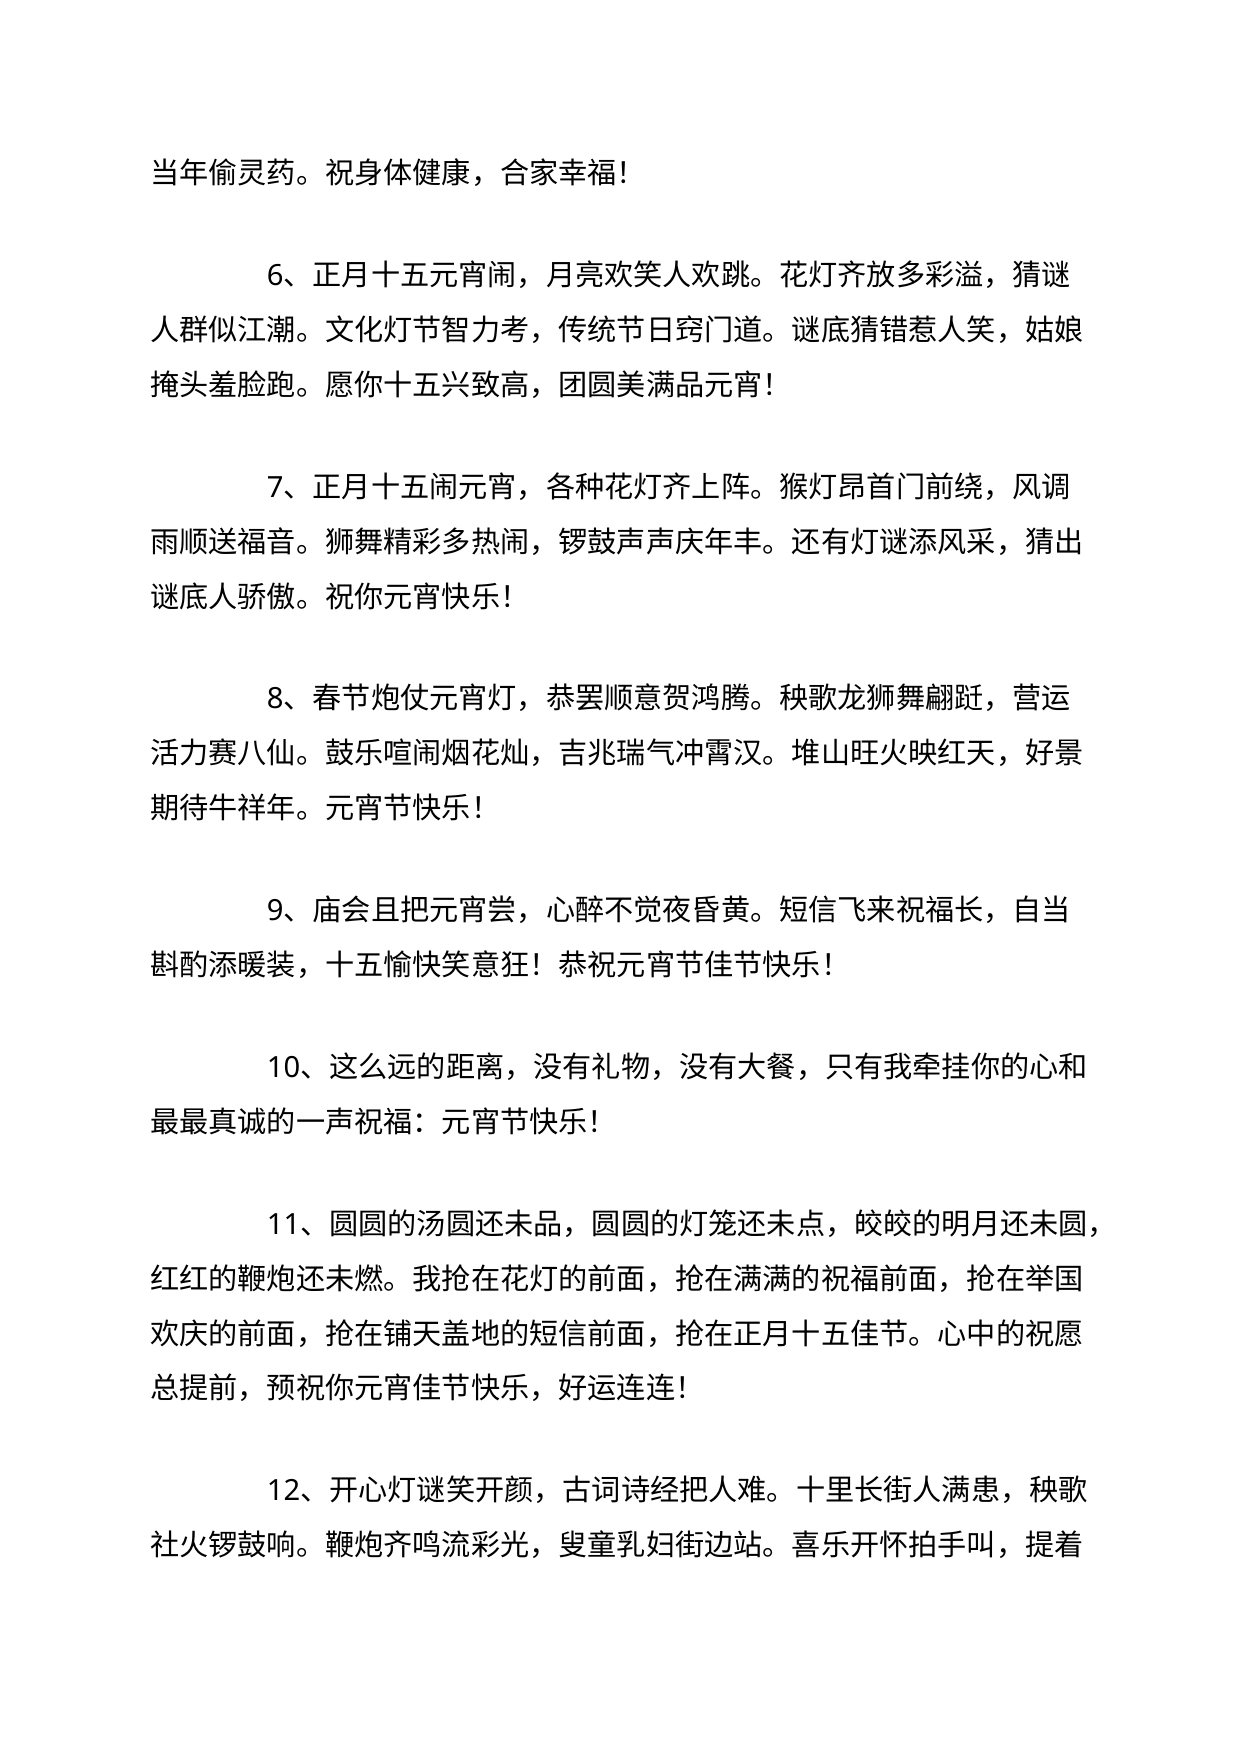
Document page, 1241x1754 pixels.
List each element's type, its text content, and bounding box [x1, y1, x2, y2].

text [150, 150, 1090, 192]
text 6、正月十五元宵闹，月亮欢笑人欢跳。花灯齐放多彩溢，猜谜人群似江潮。文化灯节智力考，传统节日窍门道。谜底猜错惹人笑，姑娘掩头羞脸跑。愿你十五兴致高，团圆美满品元宵！ [150, 252, 1090, 404]
text 10、这么远的距离，没有礼物，没有大餐，只有我牵挂你的心和最最真诚的一声祝福：元宵节快乐！ [150, 1043, 1090, 1141]
text 9、庙会且把元宵尝，心醉不觉夜昏黄。短信飞来祝福长，自当斟酌添暖装，十五愉快笑意狂！恭祝元宵节佳节快乐！ [150, 887, 1090, 984]
text 8、春节炮仗元宵灯，恭罢顺意贺鸿腾。秧歌龙狮舞翩跹，营运活力赛八仙。鼓乐喧闹烟花灿，吉兆瑞气冲霄汉。堆山旺火映红天，好景期待牛祥年。元宵节快乐！ [150, 675, 1090, 827]
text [150, 1467, 1090, 1564]
text 7、正月十五闹元宵，各种花灯齐上阵。猴灯昂首门前绕，风调雨顺送福音。狮舞精彩多热闹，锣鼓声声庆年丰。还有灯谜添风采，猜出谜底人骄傲。祝你元宵快乐！ [150, 463, 1090, 616]
text 11、圆圆的汤圆还未品，圆圆的灯笼还未点，皎皎的明月还未圆，红红的鞭炮还未燃。我抢在花灯的前面，抢在满满的祝福前面，抢在举国欢庆的前面，抢在铺天盖地的短信前面，抢在正月十五佳节。心中的祝愿总提前，预祝你元宵佳节快乐，好运连连！ [150, 1200, 1090, 1407]
